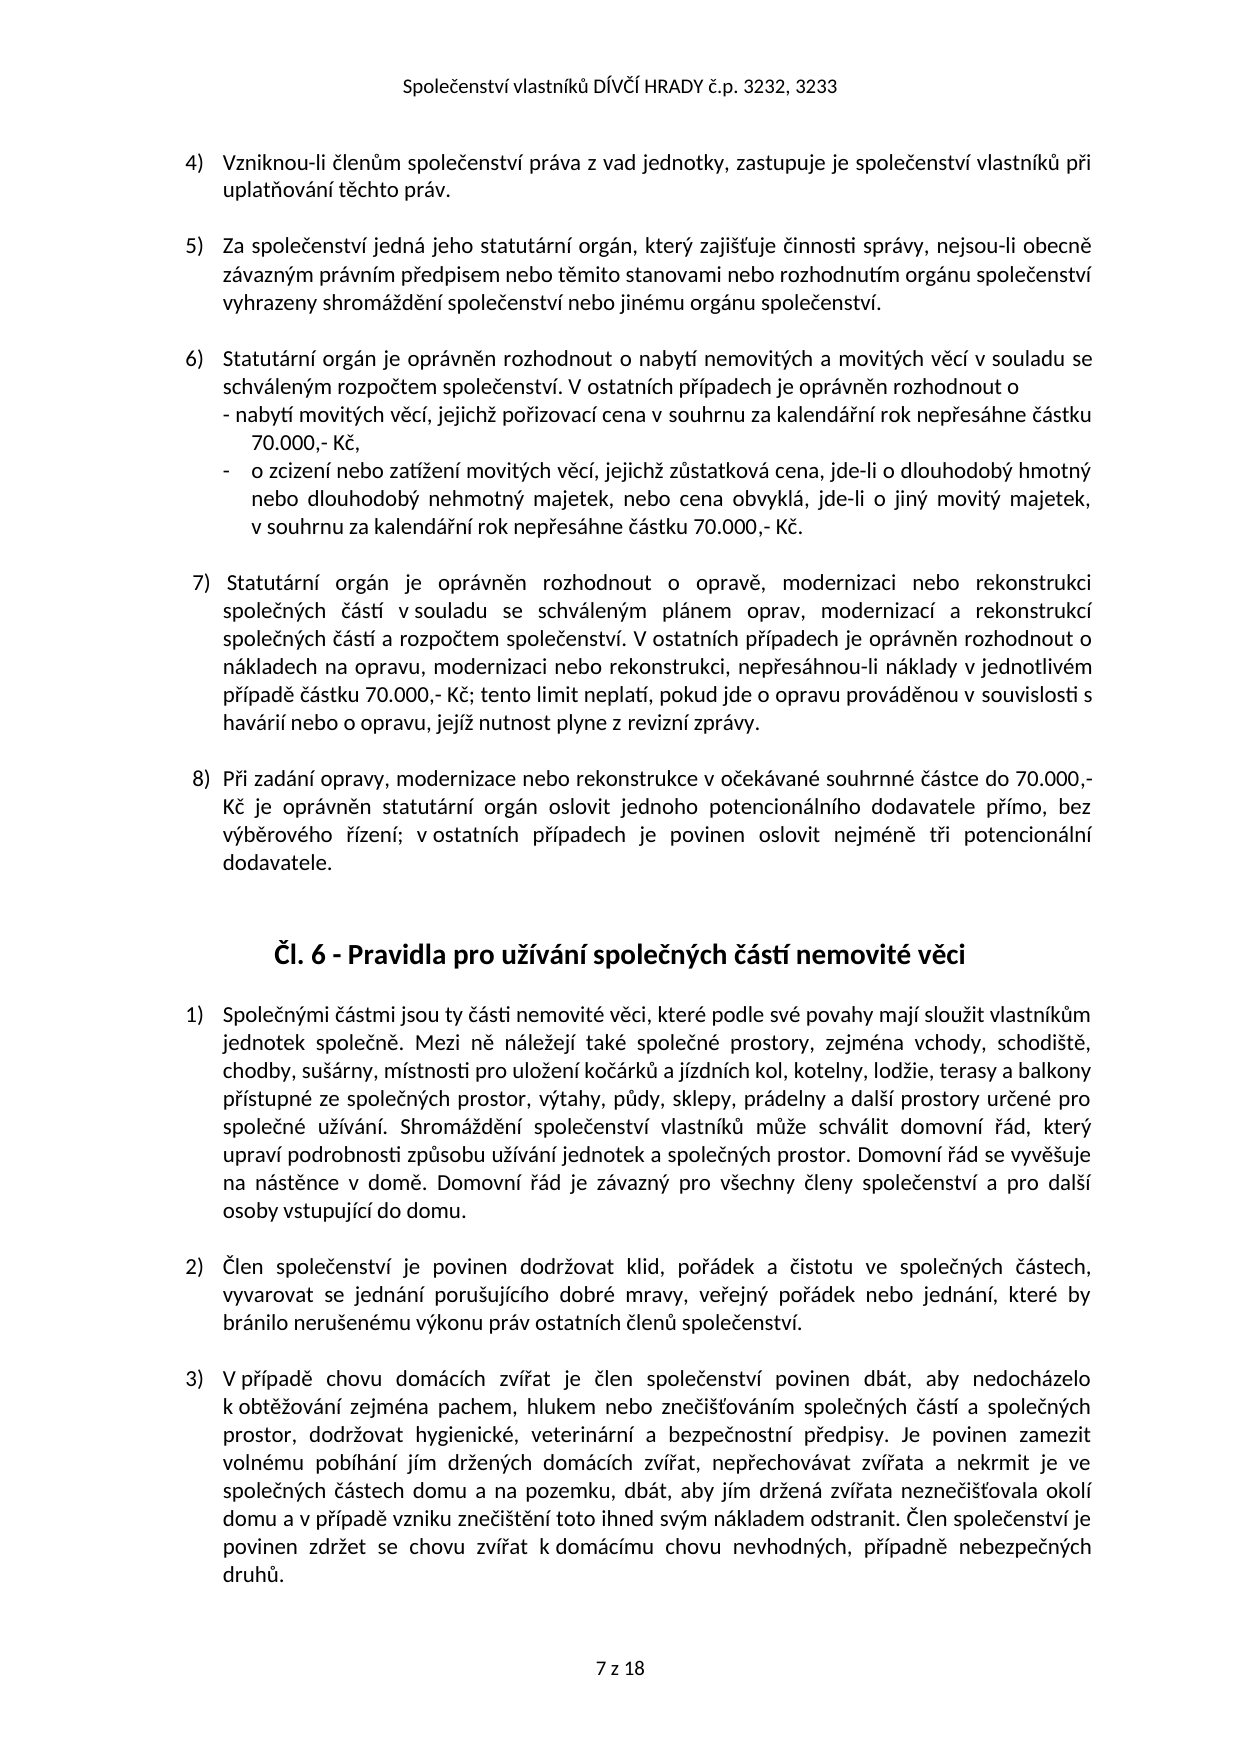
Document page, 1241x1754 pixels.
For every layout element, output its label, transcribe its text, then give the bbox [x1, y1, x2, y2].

list Společnými částmi jsou ty části nemovité věci, které podle své povahy mají sloužit vlastníkům jednotek společně. Mezi ně náležejí také společné prostory, zejména vchody, schodiště, chodby, sušárny, místnosti pro uložení kočárků a jízdních kol, kotelny, lodžie, terasy a balkony přístupné ze společných prostor, výtahy, půdy, sklepy, prádelny a další prostory určené pro společné užívání. Shromáždění společenství vlastníků může schválit domovní řád, který upraví podrobnosti způsobu užívání jednotek a společných prostor. Domovní řád se vyvěšuje na nástěnce v domě. Domovní řád je závazný pro všechny členy společenství a pro další osoby vstupující do domu. [185, 1000, 1093, 1224]
list Statutární orgán je oprávněn rozhodnout o nabytí nemovitých a movitých věcí v souladu se schváleným rozpočtem společenství. V ostatních případech je oprávněn rozhodnout o [185, 344, 1093, 400]
text 7) Statutární orgán je oprávněn rozhodnout o opravě, modernizaci nebo rekonstrukci společných částí v souladu se schváleným plánem oprav, modernizací a rekonstrukcí společných částí a rozpočtem společenství. V ostatních případech je oprávněn rozhodnout o nákladech na opravu, modernizaci nebo rekonstrukci, nepřesáhnou-li náklady v jednotlivém případě částku 70.000,- Kč; tento limit neplatí, pokud jde o opravu prováděnou v souvislosti s havárií nebo o opravu, jejíž nutnost plyne z revizní zprávy. [192, 568, 1093, 736]
text 8) Při zadání opravy, modernizace nebo rekonstrukce v očekávané souhrnné částce do 70.000,- Kč je oprávněn statutární orgán oslovit jednoho potencionálního dodavatele přímo, bez výběrového řízení; v ostatních případech je povinen oslovit nejméně tři potencionální dodavatele. [192, 764, 1093, 876]
text - o zcizení nebo zatížení movitých věcí, jejichž zůstatková cena, jde-li o dlouhodobý hmotný nebo dlouhodobý nehmotný majetek, nebo cena obvyklá, jde-li o jiný movitý majetek, v souhrnu za kalendářní rok nepřesáhne částku 70.000,- Kč. [223, 456, 1093, 540]
list Za společenství jedná jeho statutární orgán, který zajišťuje činnosti správy, nejsou-li obecně závazným právním předpisem nebo těmito stanovami nebo rozhodnutím orgánu společenství vyhrazeny shromáždění společenství nebo jinému orgánu společenství. [185, 232, 1093, 316]
text - nabytí movitých věcí, jejichž pořizovací cena v souhrnu za kalendářní rok nepřesáhne částku 70.000,- Kč, [223, 400, 1093, 456]
list Člen společenství je povinen dodržovat klid, pořádek a čistotu ve společných částech, vyvarovat se jednání porušujícího dobré mravy, veřejný pořádek nebo jednání, které by bránilo nerušenému výkonu práv ostatních členů společenství. [185, 1252, 1093, 1336]
list Vzniknou-li členům společenství práva z vad jednotky, zastupuje je společenství vlastníků při uplatňování těchto práv. [185, 148, 1093, 204]
list V případě chovu domácích zvířat je člen společenství povinen dbát, aby nedocházelo k obtěžování zejména pachem, hlukem nebo znečišťováním společných částí a společných prostor, dodržovat hygienické, veterinární a bezpečnostní předpisy. Je povinen zamezit volnému pobíhání jím držených domácích zvířat, nepřechovávat zvířata a nekrmit je ve společných částech domu a na pozemku, dbát, aby jím držená zvířata neznečišťovala okolí domu a v případě vzniku znečištění toto ihned svým nákladem odstranit. Člen společenství je povinen zdržet se chovu zvířat k domácímu chovu nevhodných, případně nebezpečných druhů. [185, 1364, 1093, 1588]
subtitle Čl. 6 - Pravidla pro užívání společných částí nemovité věci [148, 936, 1093, 972]
